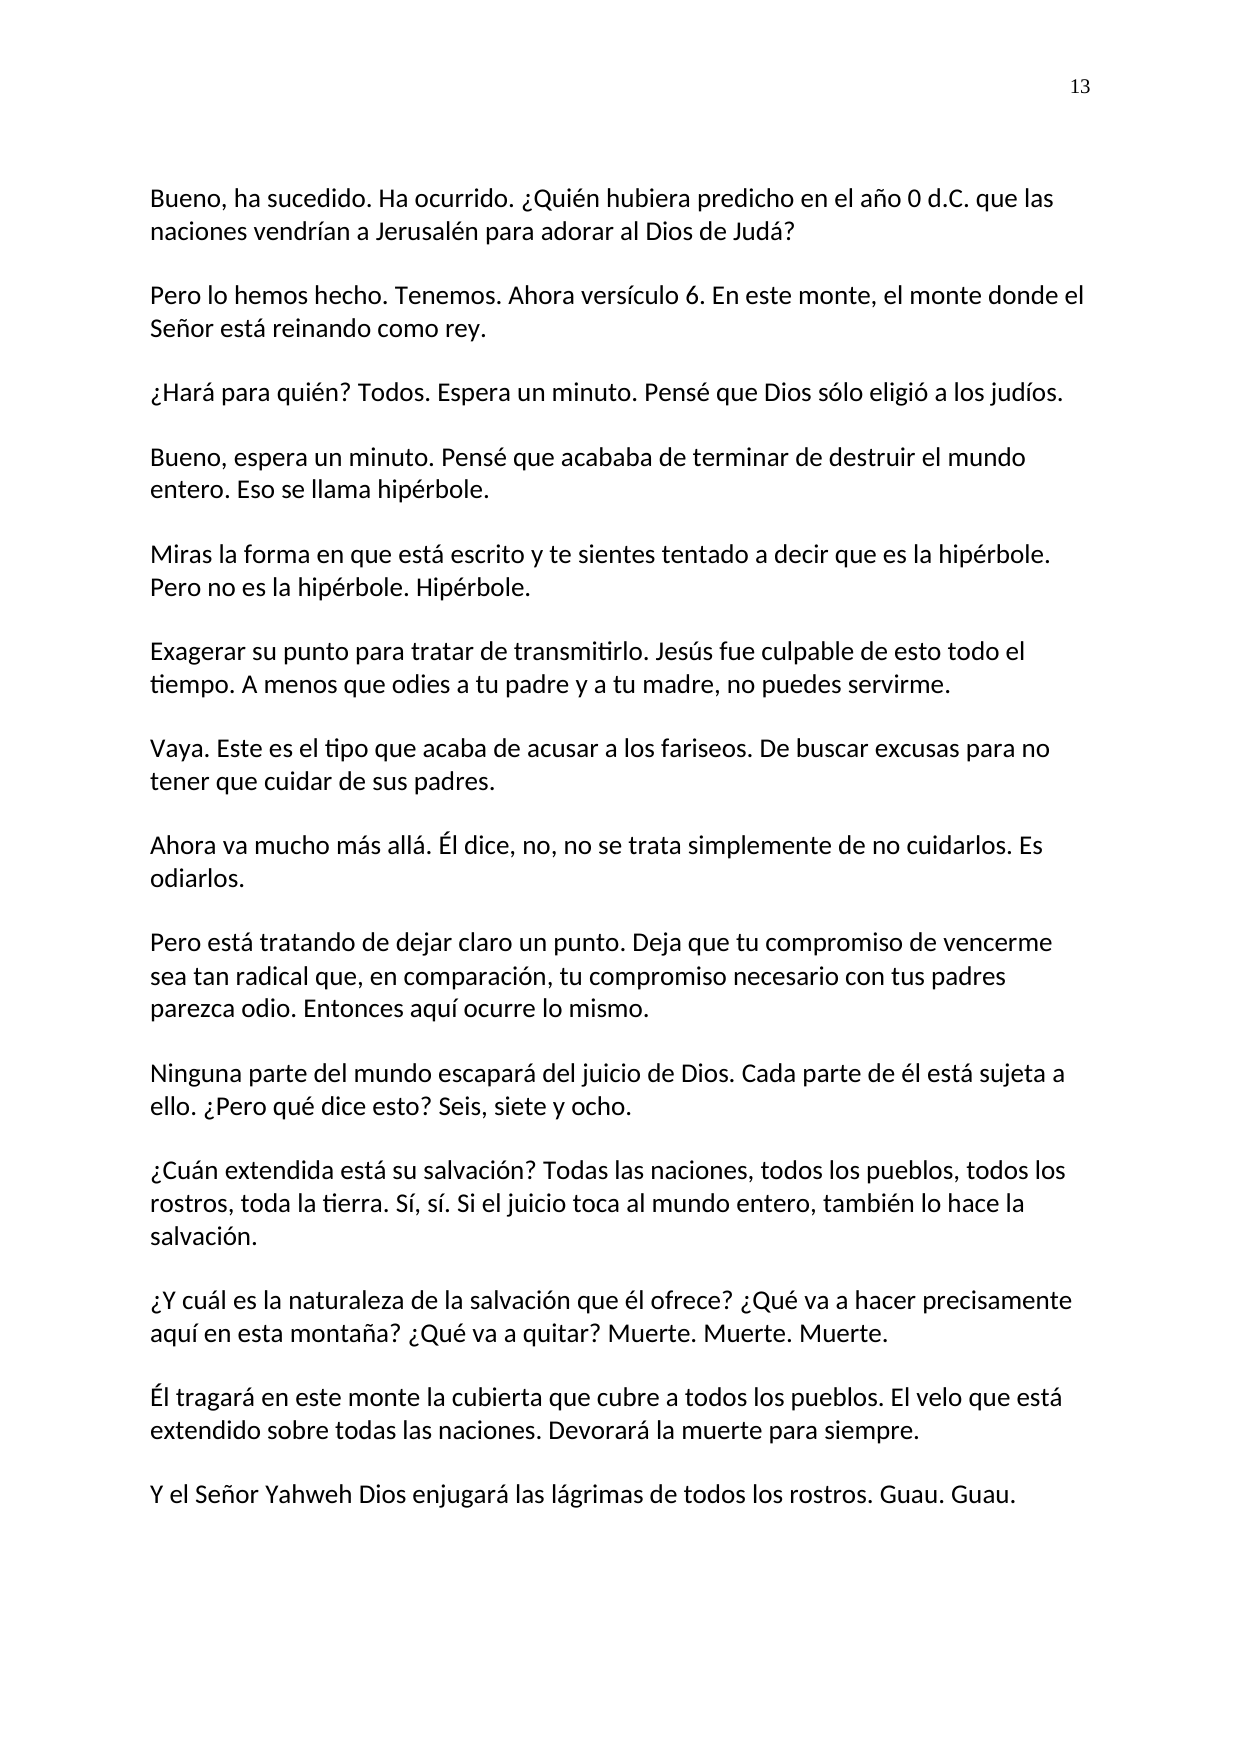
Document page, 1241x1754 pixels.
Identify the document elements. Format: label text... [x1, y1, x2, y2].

text Ahora va mucho más allá. Él dice, no, no se trata simplemente de no cuidarlos. Es odiarlos. [150, 828, 1090, 894]
text Exagerar su punto para tratar de transmitirlo. Jesús fue culpable de esto todo el tiempo. A menos que odies a tu padre y a tu madre, no puedes servirme. [150, 634, 1090, 700]
text Y el Señor Yahweh Dios enjugará las lágrimas de todos los rostros. Guau. Guau. [150, 1478, 1090, 1511]
text Vaya. Este es el tipo que acaba de acusar a los fariseos. De buscar excusas para no tener que cuidar de sus padres. [150, 731, 1090, 797]
text Ninguna parte del mundo escapará del juicio de Dios. Cada parte de él está sujeta a ello. ¿Pero qué dice esto? Seis, siete y ocho. [150, 1056, 1090, 1122]
text Pero lo hemos hecho. Tenemos. Ahora versículo 6. En este monte, el monte donde el Señor está reinando como rey. [150, 278, 1090, 344]
text ¿Y cuál es la naturaleza de la salvación que él ofrece? ¿Qué va a hacer precisamente aquí en esta montaña? ¿Qué va a quitar? Muerte. Muerte. Muerte. [150, 1283, 1090, 1349]
text Bueno, ha sucedido. Ha ocurrido. ¿Quién hubiera predicho en el año 0 d.C. que las naciones vendrían a Jerusalén para adorar al Dios de Judá? [150, 181, 1090, 247]
text ¿Cuán extendida está su salvación? Todas las naciones, todos los pueblos, todos los rostros, toda la tierra. Sí, sí. Si el juicio toca al mundo entero, también lo hace la salvación. [150, 1153, 1090, 1252]
text Bueno, espera un minuto. Pensé que acababa de terminar de destruir el mundo entero. Eso se llama hipérbole. [150, 440, 1090, 506]
text ¿Hará para quién? Todos. Espera un minuto. Pensé que Dios sólo eligió a los judíos. [150, 376, 1090, 408]
text Él tragará en este monte la cubierta que cubre a todos los pueblos. El velo que está extendido sobre todas las naciones. Devorará la muerte para siempre. [150, 1380, 1090, 1446]
text Pero está tratando de dejar claro un punto. Deja que tu compromiso de vencerme sea tan radical que, en comparación, tu compromiso necesario con tus padres parezca odio. Entonces aquí ocurre lo mismo. [150, 926, 1090, 1025]
text Miras la forma en que está escrito y te sientes tentado a decir que es la hipérbole. Pero no es la hipérbole. Hipérbole. [150, 537, 1090, 603]
